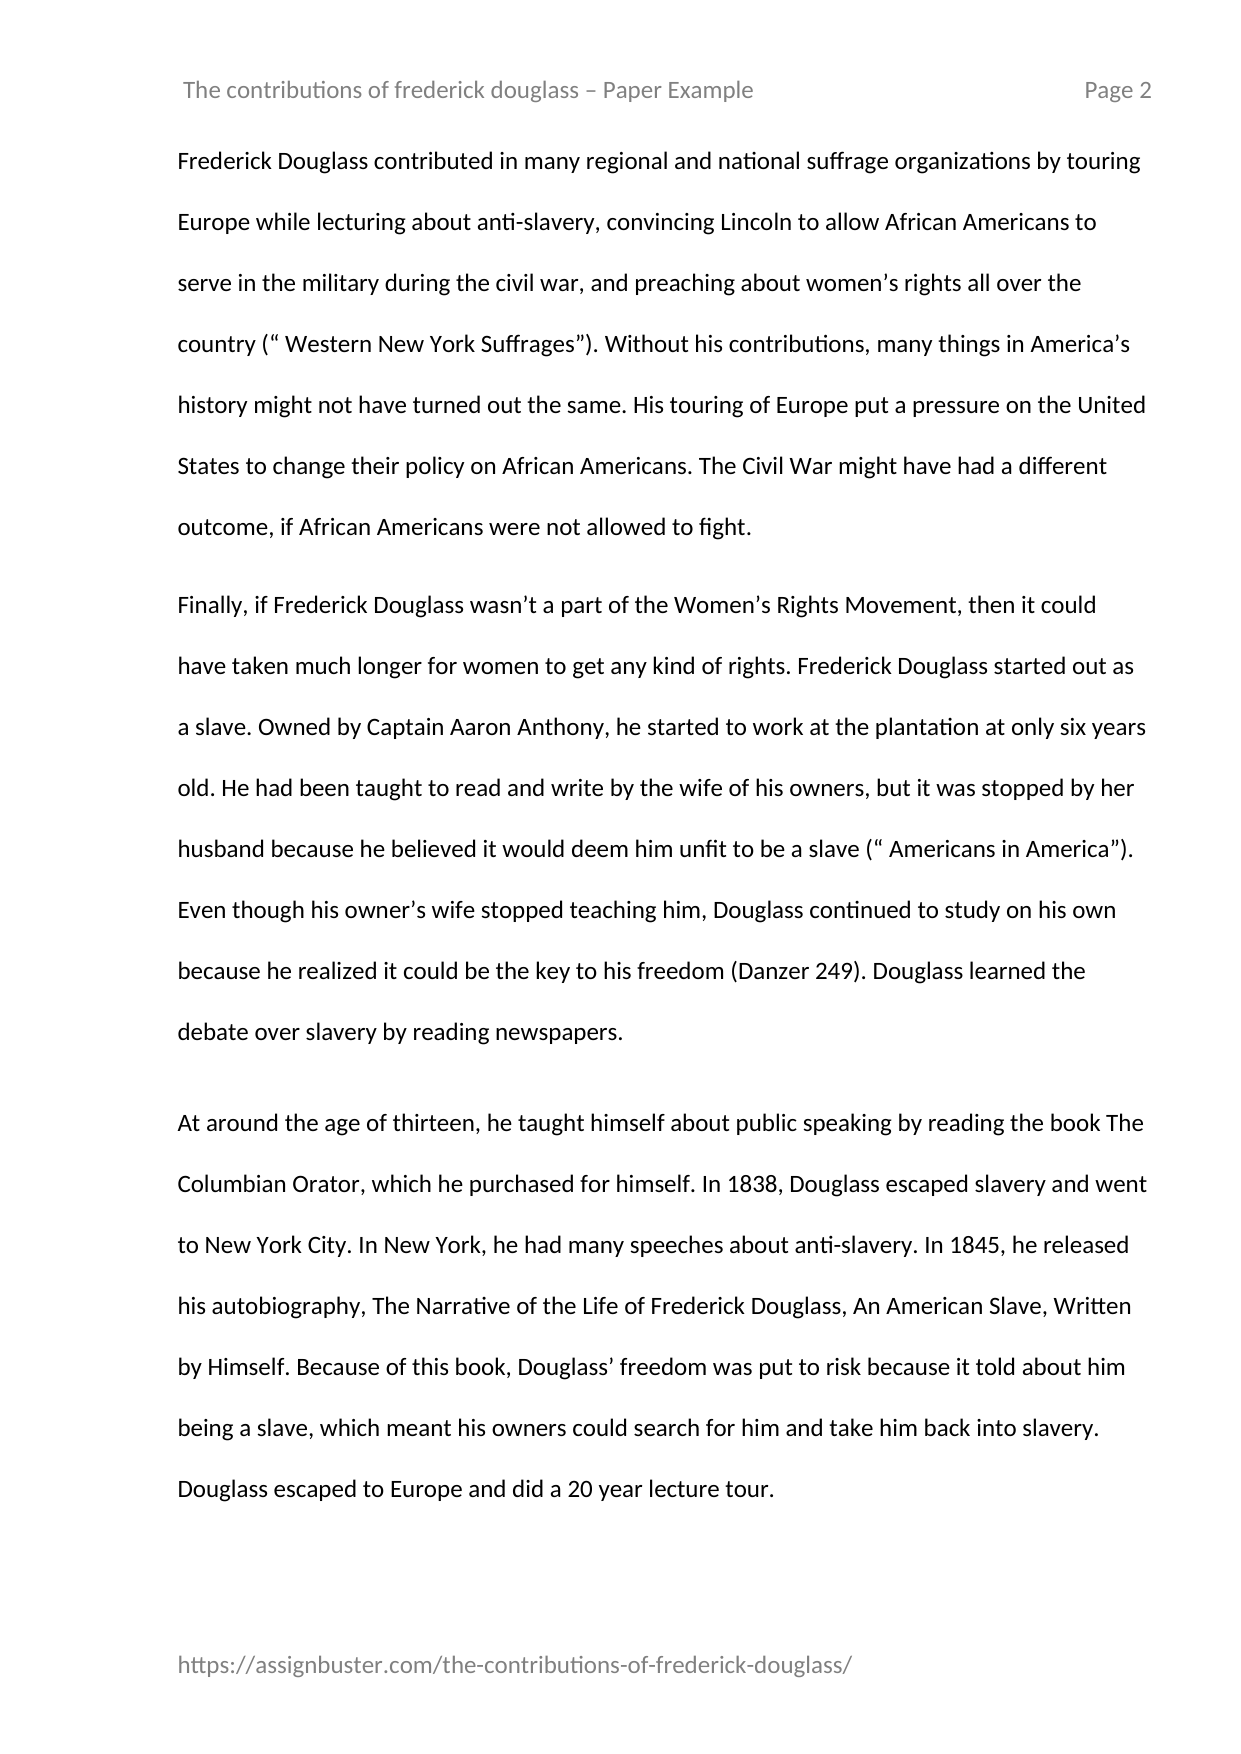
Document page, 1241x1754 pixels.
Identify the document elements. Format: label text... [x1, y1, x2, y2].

text Finally, if Frederick Douglass wasn’t a part of the Women’s Rights Movement, then it could have taken much longer for women to get any kind of rights. Frederick Douglass started out as a slave. Owned by Captain Aaron Anthony, he started to work at the plantation at only six years old. He had been taught to read and write by the wife of his owners, but it was stopped by her husband because he believed it would deem him unfit to be a slave (“ Americans in America”). Even though his owner’s wife stopped teaching him, Douglass continued to study on his own because he realized it could be the key to his freedom (Danzer 249). Douglass learned the debate over slavery by reading newspapers. [177, 589, 1152, 1047]
text At around the age of thirteen, he taught himself about public speaking by reading the book The Columbian Orator, which he purchased for himself. In 1838, Douglass escaped slavery and went to New York City. In New York, he had many speeches about anti-slavery. In 1845, he released his autobiography, The Narrative of the Life of Frederick Douglass, An American Slave, Written by Himself. Because of this book, Douglass’ freedom was put to risk because it told about him being a slave, which meant his owners could search for him and take him back into slavery. Douglass escaped to Europe and did a 20 year lecture tour. [177, 1107, 1152, 1503]
text Frederick Douglass contributed in many regional and national suffrage organizations by touring Europe while lecturing about anti-slavery, convincing Lincoln to allow African Americans to serve in the military during the civil war, and preaching about women’s rights all over the country (“ Western New York Suffrages”). Without his contributions, many things in America’s history might not have turned out the same. His touring of Europe put a pressure on the United States to change their policy on African Americans. The Civil War might have had a different outcome, if African Americans were not allowed to fight. [177, 145, 1152, 542]
